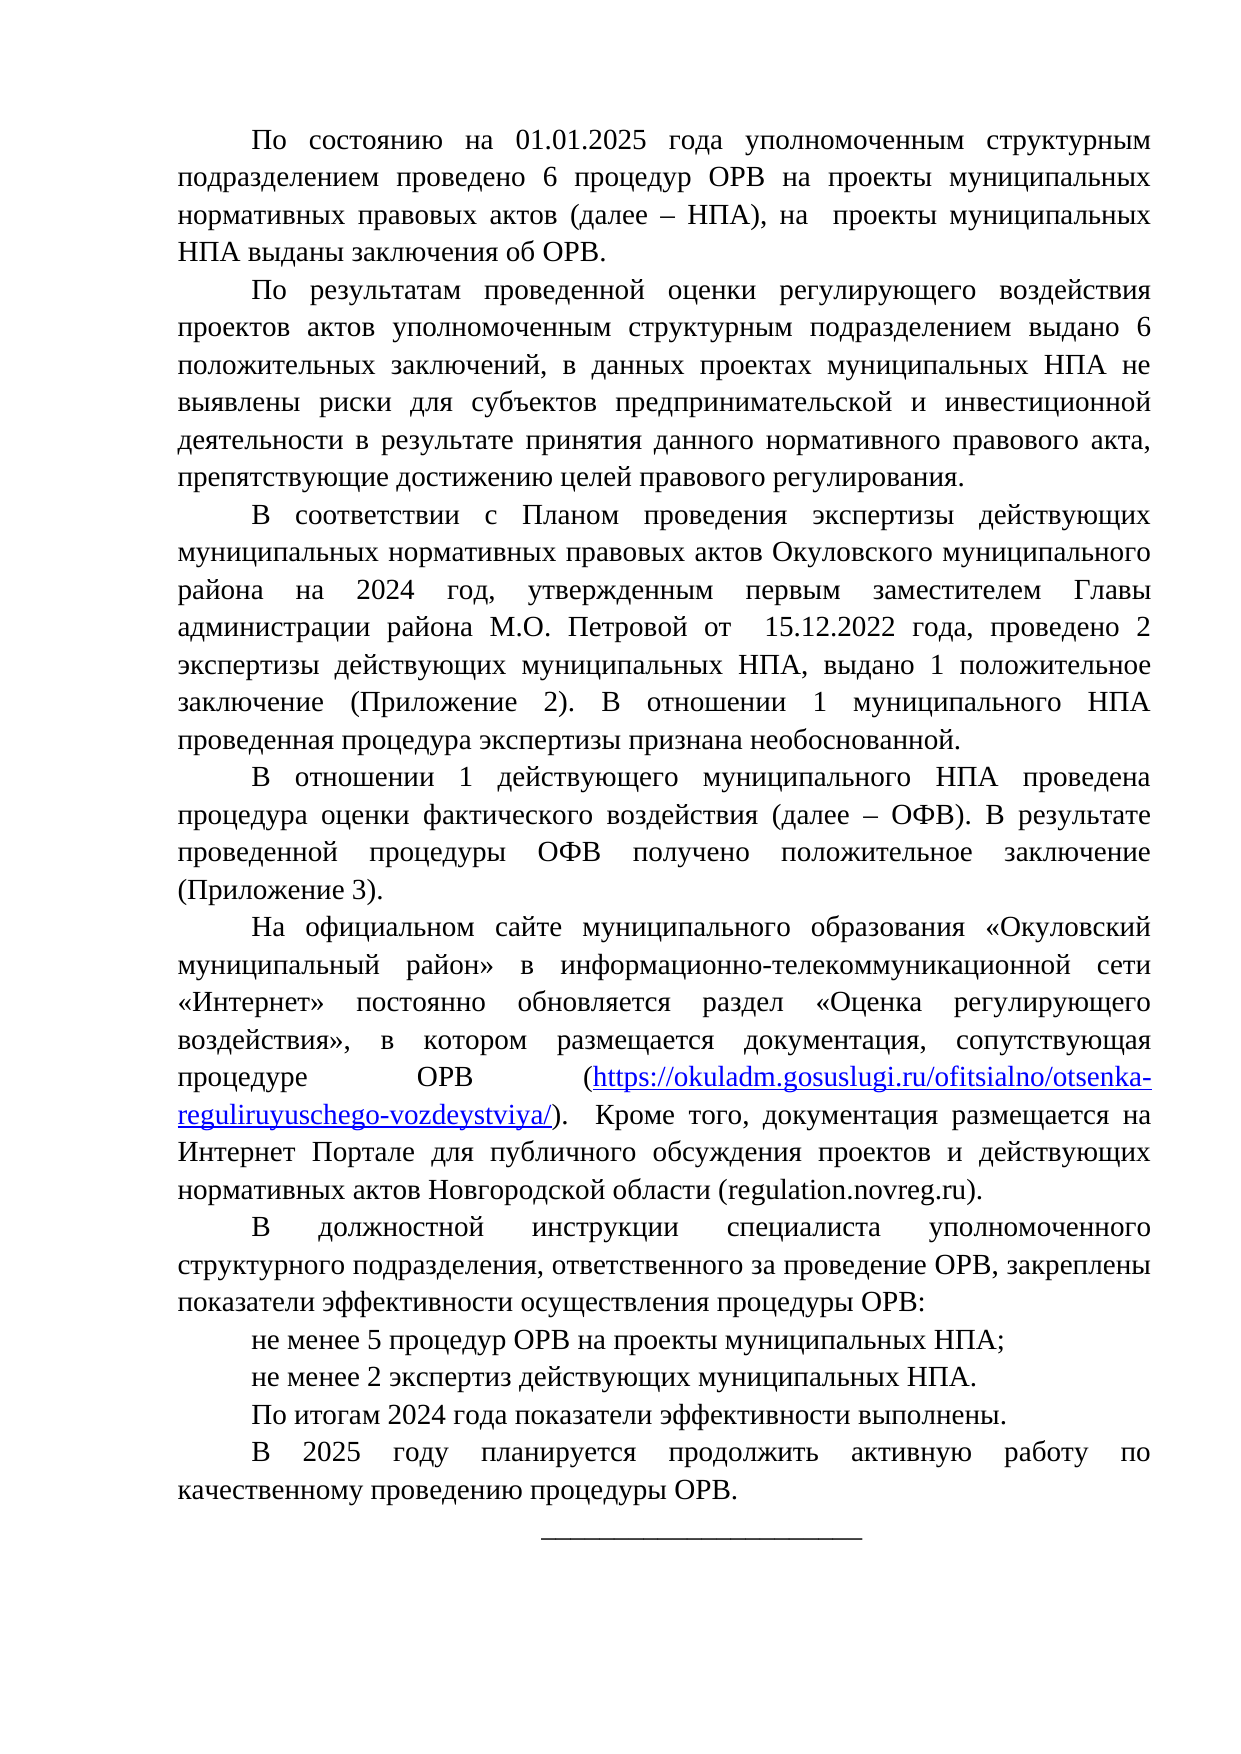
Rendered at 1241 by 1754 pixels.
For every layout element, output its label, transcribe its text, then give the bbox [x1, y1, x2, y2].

text В должностной инструкции специалиста уполномоченного структурного подразделения, ответственного за проведение ОРВ, закреплены показатели эффективности осуществления процедуры ОРВ: [177, 1206, 1152, 1318]
text По результатам проведенной оценки регулирующего воздействия проектов актов уполномоченным структурным подразделением выдано 6 положительных заключений, в данных проектах муниципальных НПА не выявлены риски для субъектов предпринимательской и инвестиционной деятельности в результате принятия данного нормативного правового акта, препятствующие достижению целей правового регулирования. [177, 268, 1152, 493]
text В 2025 году планируется продолжить активную работу по качественному проведению процедуры ОРВ. [177, 1431, 1152, 1506]
text ______________________ [177, 1506, 1152, 1543]
text По состоянию на 01.01.2025 года уполномоченным структурным подразделением проведено 6 процедур ОРВ на проекты муниципальных нормативных правовых актов (далее – НПА), на проекты муниципальных НПА выданы заключения об ОРВ. [177, 118, 1152, 268]
text На официальном сайте муниципального образования «Окуловский муниципальный район» в информационно-телекоммуникационной сети «Интернет» постоянно обновляется раздел «Оценка регулирующего воздействия», в котором размещается документация, сопутствующая процедуре ОРВ (https://okuladm.gosuslugi.ru/ofitsialno/otsenka-reguliruyuschego-vozdeystviya/). Кроме того, документация размещается на Интернет Портале для публичного обсуждения проектов и действующих нормативных актов Новгородской области (regulation.novreg.ru). [177, 906, 1152, 1206]
text не менее 2 экспертиз действующих муниципальных НПА. [177, 1356, 1152, 1393]
text В соответствии с Планом проведения экспертизы действующих муниципальных нормативных правовых актов Окуловского муниципального района на 2024 год, утвержденным первым заместителем Главы администрации района М.О. Петровой от 15.12.2022 года, проведено 2 экспертизы действующих муниципальных НПА, выдано 1 положительное заключение (Приложение 2). В отношении 1 муниципального НПА проведенная процедура экспертизы признана необоснованной. [177, 493, 1152, 756]
text не менее 5 процедур ОРВ на проекты муниципальных НПА; [177, 1318, 1152, 1356]
text В отношении 1 действующего муниципального НПА проведена процедура оценки фактического воздействия (далее – ОФВ). В результате проведенной процедуры ОФВ получено положительное заключение (Приложение 3). [177, 756, 1152, 906]
text По итогам 2024 года показатели эффективности выполнены. [177, 1393, 1152, 1431]
